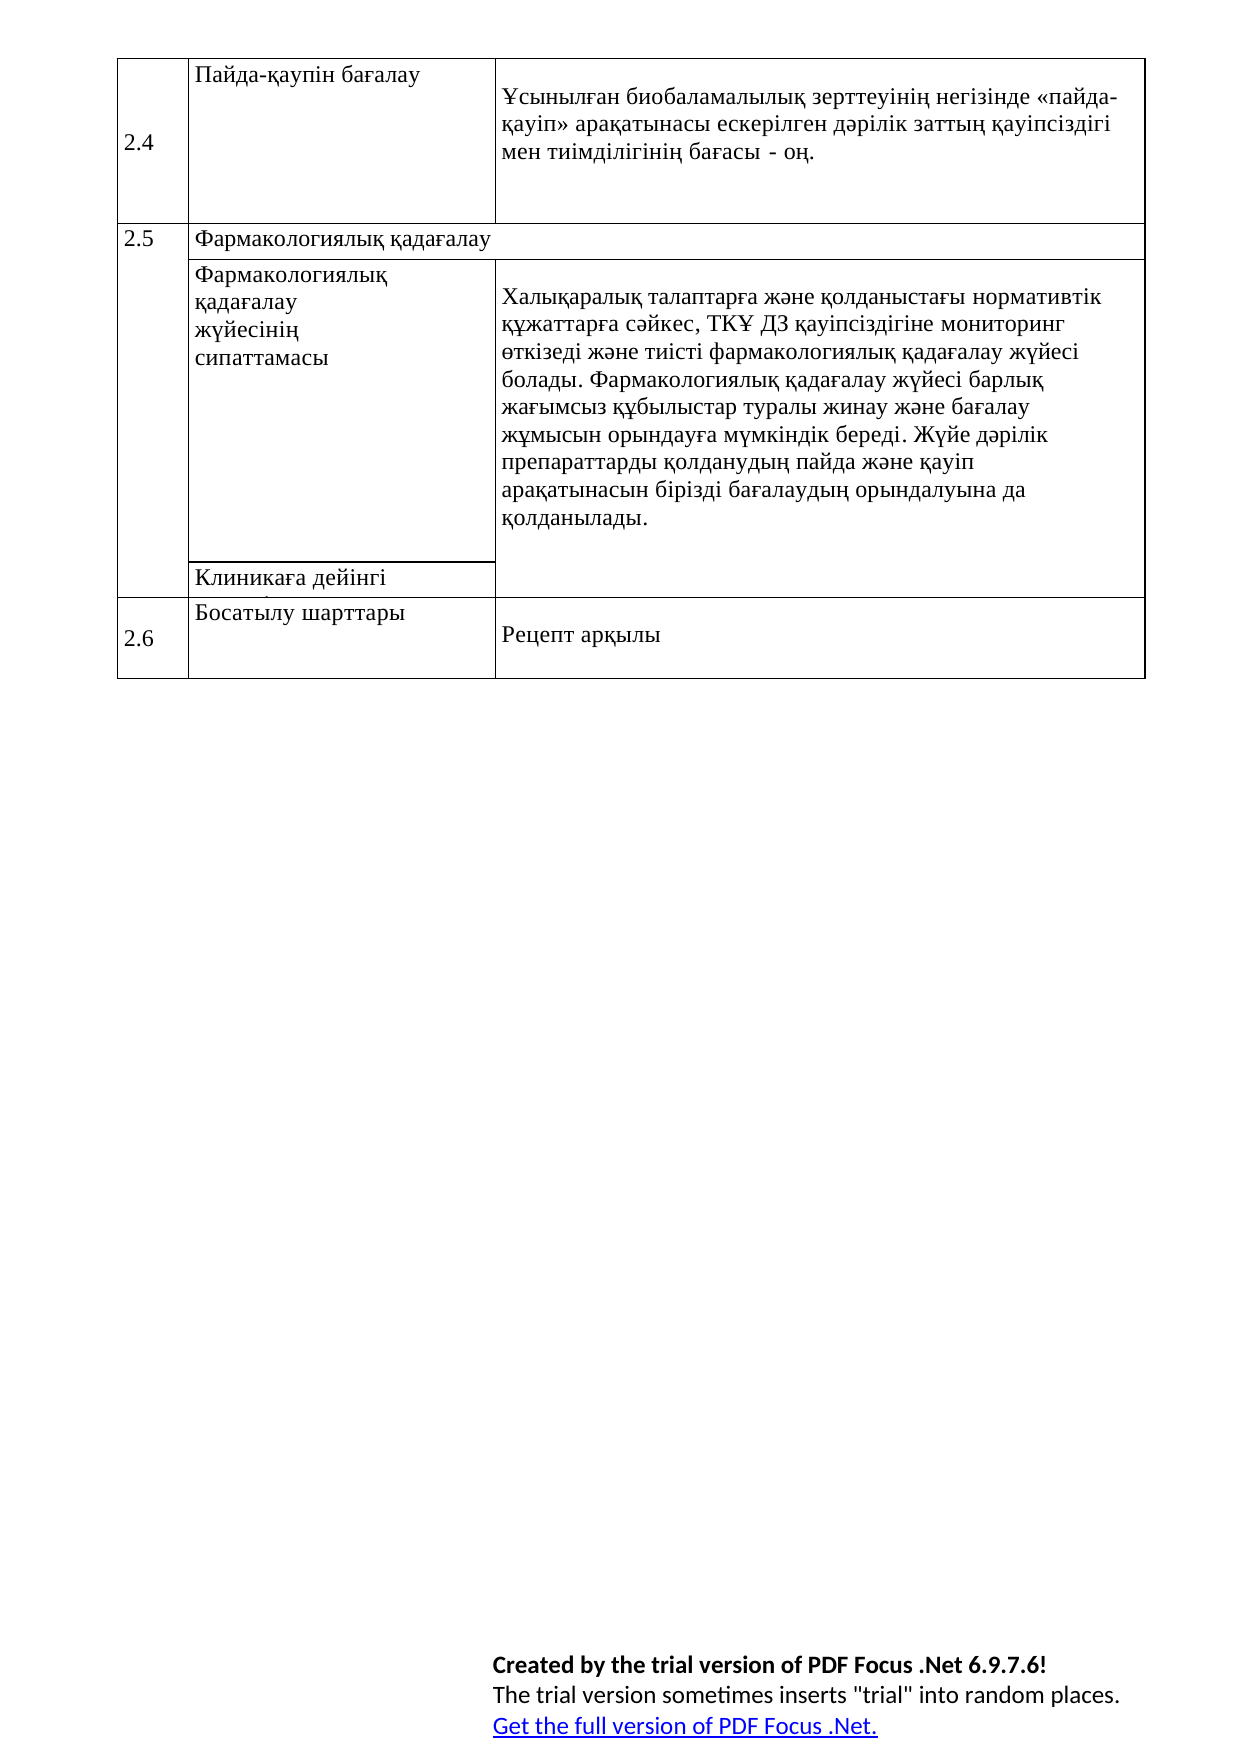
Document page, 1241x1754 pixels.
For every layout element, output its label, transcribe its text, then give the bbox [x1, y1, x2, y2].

table_cell 2.5 [118, 224, 188, 597]
table_header 2.4 [118, 59, 188, 223]
table_cell Фармакологиялық қадағалау жүйесінің сипаттамасы [189, 260, 495, 561]
table_cell Клиникаға дейінгі аспектілер [189, 563, 495, 597]
table_cell 2.6 [118, 598, 188, 678]
table_cell Халықаралық талаптарға және қолданыстағы нормативтік құжаттарға сәйкес, ТКҰ ДЗ қауіпсіздігіне мониторинг өткізеді және тиісті фармакологиялық қадағалау жүйесі болады. Фармакологиялық қадағалау жүйесі барлық жағымсыз құбылыстар туралы жинау және бағалау жұмысын орындауға мүмкіндік береді. Жүйе дәрілік препараттарды қолданудың пайда және қауіп арақатынасын бірізді бағалаудың орындалуына да қолданылады. [496, 260, 1144, 597]
table_header Ұсынылған биобаламалылық зерттеуінің негізінде «пайда- қауіп» арақатынасы ескерілген дәрілік заттың қауіпсіздігі мен тиімділігінің бағасы - оң. [496, 59, 1144, 223]
table_cell Рецепт арқылы [496, 598, 1144, 678]
table_cell Босатылу шарттары [189, 598, 495, 678]
table_cell Фармакологиялық қадағалау [189, 224, 1144, 258]
table_header Пайда-қаупін бағалау [189, 59, 495, 223]
